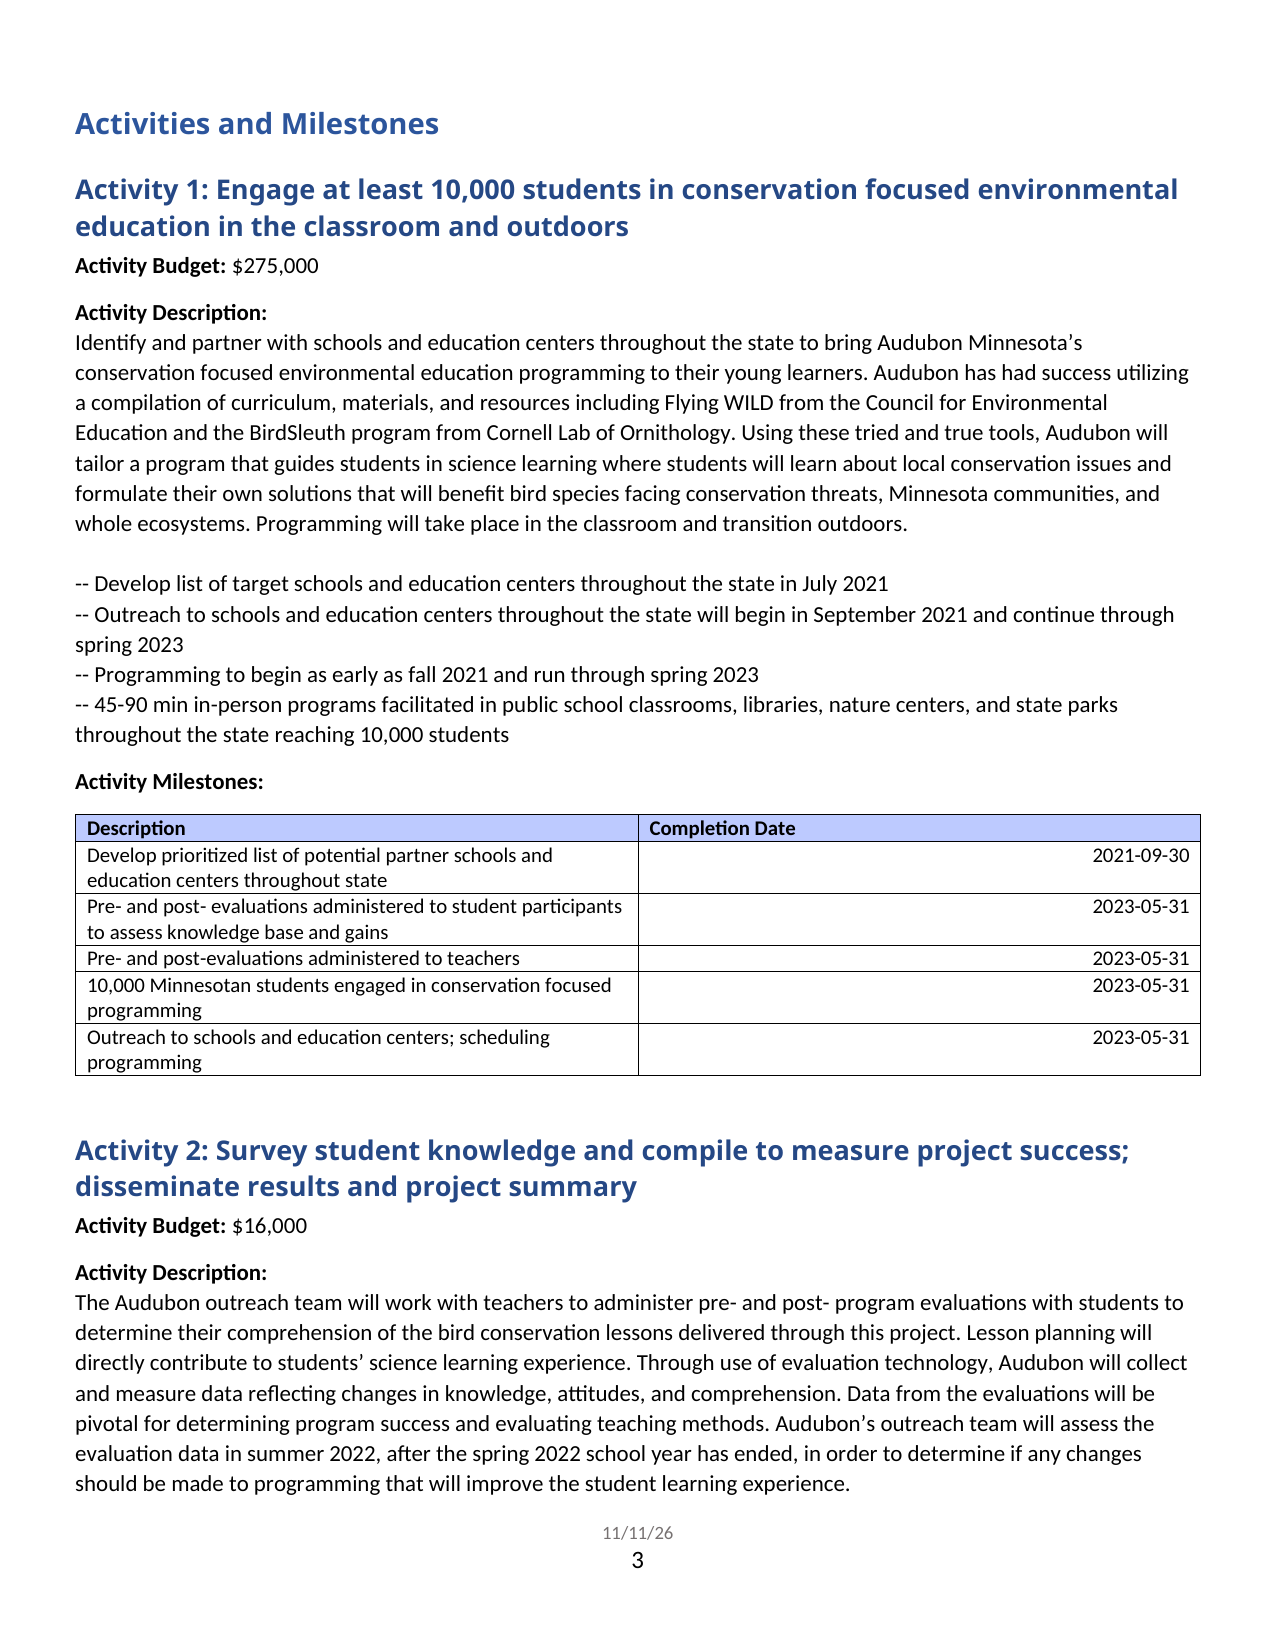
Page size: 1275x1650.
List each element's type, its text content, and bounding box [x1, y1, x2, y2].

subtitle Activities and Milestones [75, 103, 1200, 143]
table_header Description [76, 815, 638, 841]
table_cell 10,000 Minnesotan students engaged in conservation focused programming [76, 972, 638, 1023]
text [75, 1258, 1200, 1497]
table_cell Outreach to schools and education centers; scheduling programming [76, 1024, 638, 1075]
text Activity Budget: $16,000 [75, 1211, 1200, 1239]
table_cell Pre- and post- evaluations administered to student participants to assess knowledge base and gains [76, 894, 638, 944]
text Activity Description: Identify and partner with schools and education centers throughout the state to bring Audubon Minnesota’s conservation focused environmental education programming to their young learners. Audubon has had success utilizing a compilation of curriculum, materials, and resources including Flying WILD from the Council for Environmental Education and the BirdSleuth program from Cornell Lab of Ornithology. Using these tried and true tools, Audubon will tailor a program that guides students in science learning where students will learn about local conservation issues and formulate their own solutions that will benefit bird species facing conservation threats, Minnesota communities, and whole ecosystems. Programming will take place in the classroom and transition outdoors. -- Develop list of target schools and education centers throughout the state in July 2021 -- Outreach to schools and education centers throughout the state will begin in September 2021 and continue through spring 2023 -- Programming to begin as early as fall 2021 and run through spring 2023 -- 45-90 min in-person programs facilitated in public school classrooms, libraries, nature centers, and state parks throughout the state reaching 10,000 students [75, 298, 1200, 749]
table_cell 2023-05-31 [639, 946, 1200, 971]
table_cell 2023-05-31 [639, 894, 1200, 944]
subtitle Activity 1: Engage at least 10,000 students in conservation focused environmental education in the classroom and outdoors [75, 171, 1200, 244]
text Activity Milestones: [75, 767, 1200, 796]
table_cell 2023-05-31 [639, 1024, 1200, 1075]
table_cell Pre- and post-evaluations administered to teachers [76, 946, 638, 971]
table_cell 2021-09-30 [639, 842, 1200, 893]
table_header Completion Date [639, 815, 1200, 841]
text Activity Budget: $275,000 [75, 251, 1200, 279]
table_cell 2023-05-31 [639, 972, 1200, 1023]
table_cell Develop prioritized list of potential partner schools and education centers throughout state [76, 842, 638, 893]
subtitle Activity 2: Survey student knowledge and compile to measure project success; disseminate results and project summary [75, 1131, 1200, 1205]
